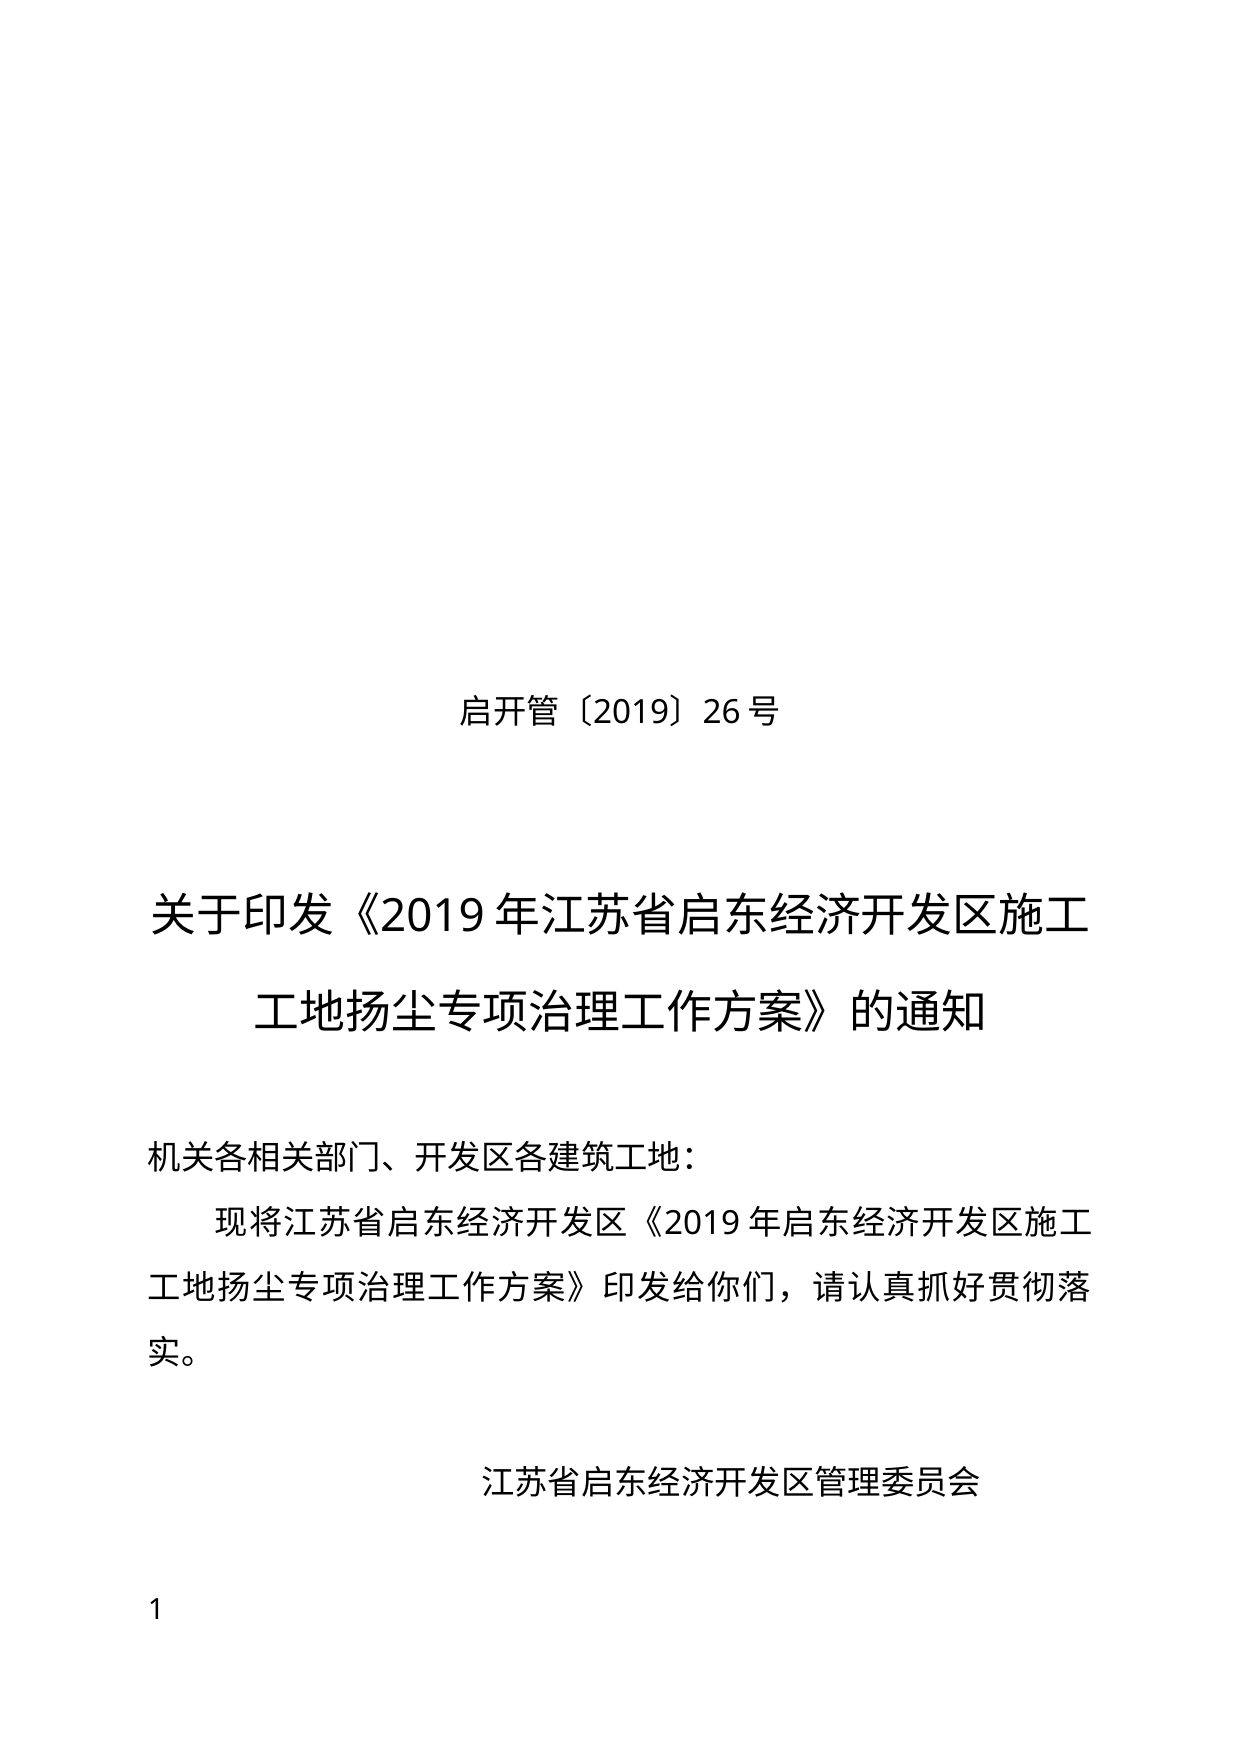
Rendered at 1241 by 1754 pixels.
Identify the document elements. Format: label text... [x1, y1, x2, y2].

text 现将江苏省启东经济开发区《2019年启东经济开发区施工工地扬尘专项治理工作方案》印发给你们，请认真抓好贯彻落实。 [148, 1188, 1093, 1383]
text 机关各相关部门、开发区各建筑工地： [148, 1123, 1093, 1188]
text 启开管〔2019〕26号 [148, 677, 1093, 742]
text 关于印发《2019年江苏省启东经济开发区施工工地扬尘专项治理工作方案》的通知 [148, 863, 1093, 1058]
text 江苏省启东经济开发区管理委员会 [148, 1448, 1093, 1513]
